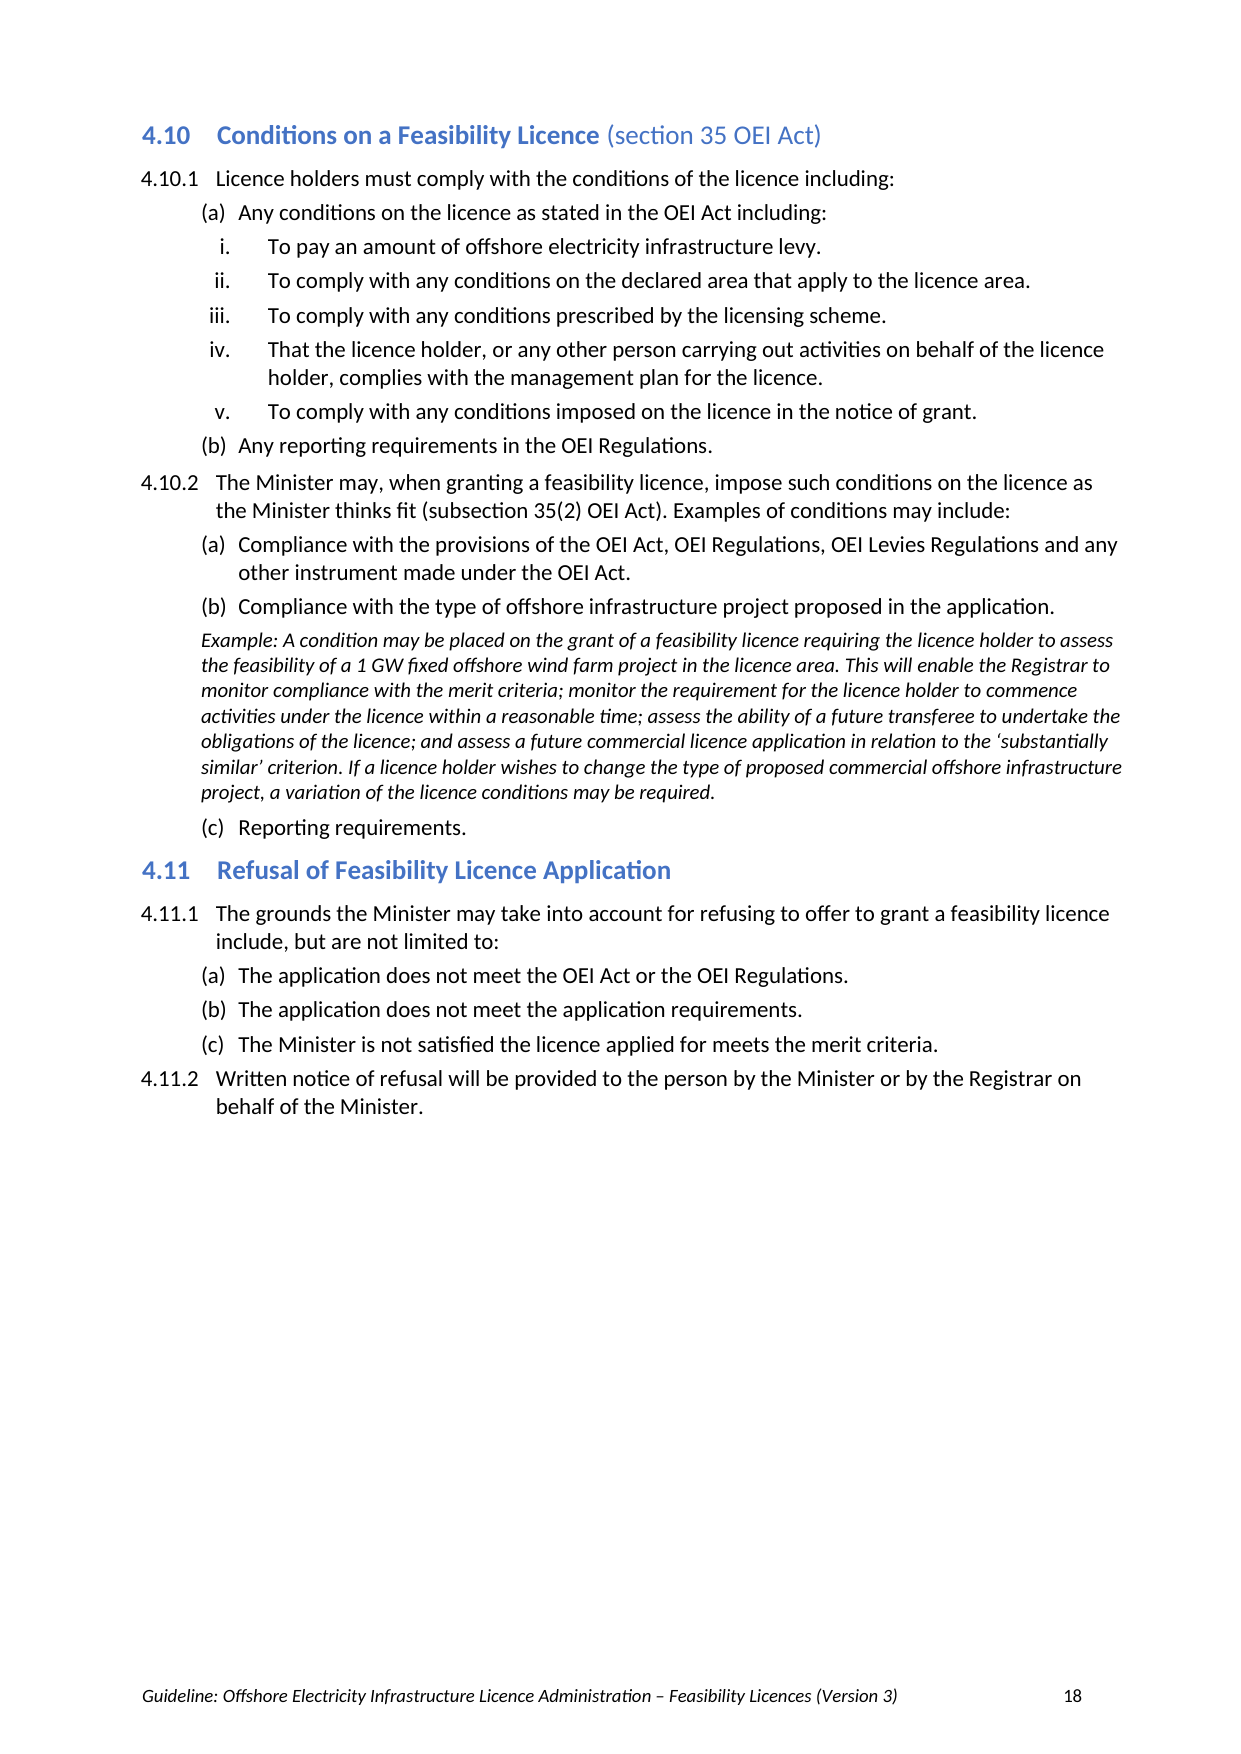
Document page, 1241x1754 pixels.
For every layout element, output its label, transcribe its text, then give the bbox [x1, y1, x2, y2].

list The grounds the Minister may take into account for refusing to offer to grant a feasibility licence include, but are not limited to: [141, 899, 1122, 955]
list Any conditions on the licence as stated in the OEI Act including: [201, 198, 1122, 226]
list Reporting requirements. [201, 813, 1122, 841]
subtitle Conditions on a Feasibility Licence (section 35 OEI Act) [142, 118, 1122, 151]
list The application does not meet the application requirements. [201, 996, 1122, 1024]
list Written notice of refusal will be provided to the person by the Minister or by the Registrar on behalf of the Minister. [141, 1064, 1122, 1120]
list Any reporting requirements in the OEI Regulations. [201, 432, 1122, 459]
list Compliance with the provisions of the OEI Act, OEI Regulations, OEI Levies Regulations and any other instrument made under the OEI Act. [201, 530, 1122, 586]
list To pay an amount of offshore electricity infrastructure levy. [230, 232, 1122, 260]
list The Minister is not satisfied the licence applied for meets the merit criteria. [201, 1030, 1122, 1058]
list To comply with any conditions prescribed by the licensing scheme. [230, 301, 1122, 329]
list The application does not meet the OEI Act or the OEI Regulations. [201, 961, 1122, 989]
text Example: A condition may be placed on the grant of a feasibility licence requiring the licence holder to assess the feasibility of a 1 GW fixed offshore wind farm project in the licence area. This will enable the Registrar to monitor compliance with the merit criteria; monitor the requirement for the licence holder to commence activities under the licence within a reasonable time; assess the ability of a future transferee to undertake the obligations of the licence; and assess a future commercial licence application in relation to the ‘substantially similar’ criterion. If a licence holder wishes to change the type of proposed commercial offshore infrastructure project, a variation of the licence conditions may be required. [201, 627, 1133, 805]
list Compliance with the type of offshore infrastructure project proposed in the application. [201, 592, 1122, 621]
list Licence holders must comply with the conditions of the licence including: [141, 164, 1122, 192]
list The Minister may, when granting a feasibility licence, impose such conditions on the licence as the Minister thinks fit (subsection 35(2) OEI Act). Examples of conditions may include: [141, 468, 1122, 524]
list That the licence holder, or any other person carrying out activities on behalf of the licence holder, complies with the management plan for the licence. [230, 335, 1122, 391]
list To comply with any conditions on the declared area that apply to the licence area. [230, 266, 1122, 294]
subtitle Refusal of Feasibility Licence Application [142, 853, 1122, 887]
list To comply with any conditions imposed on the licence in the notice of grant. [230, 397, 1122, 425]
